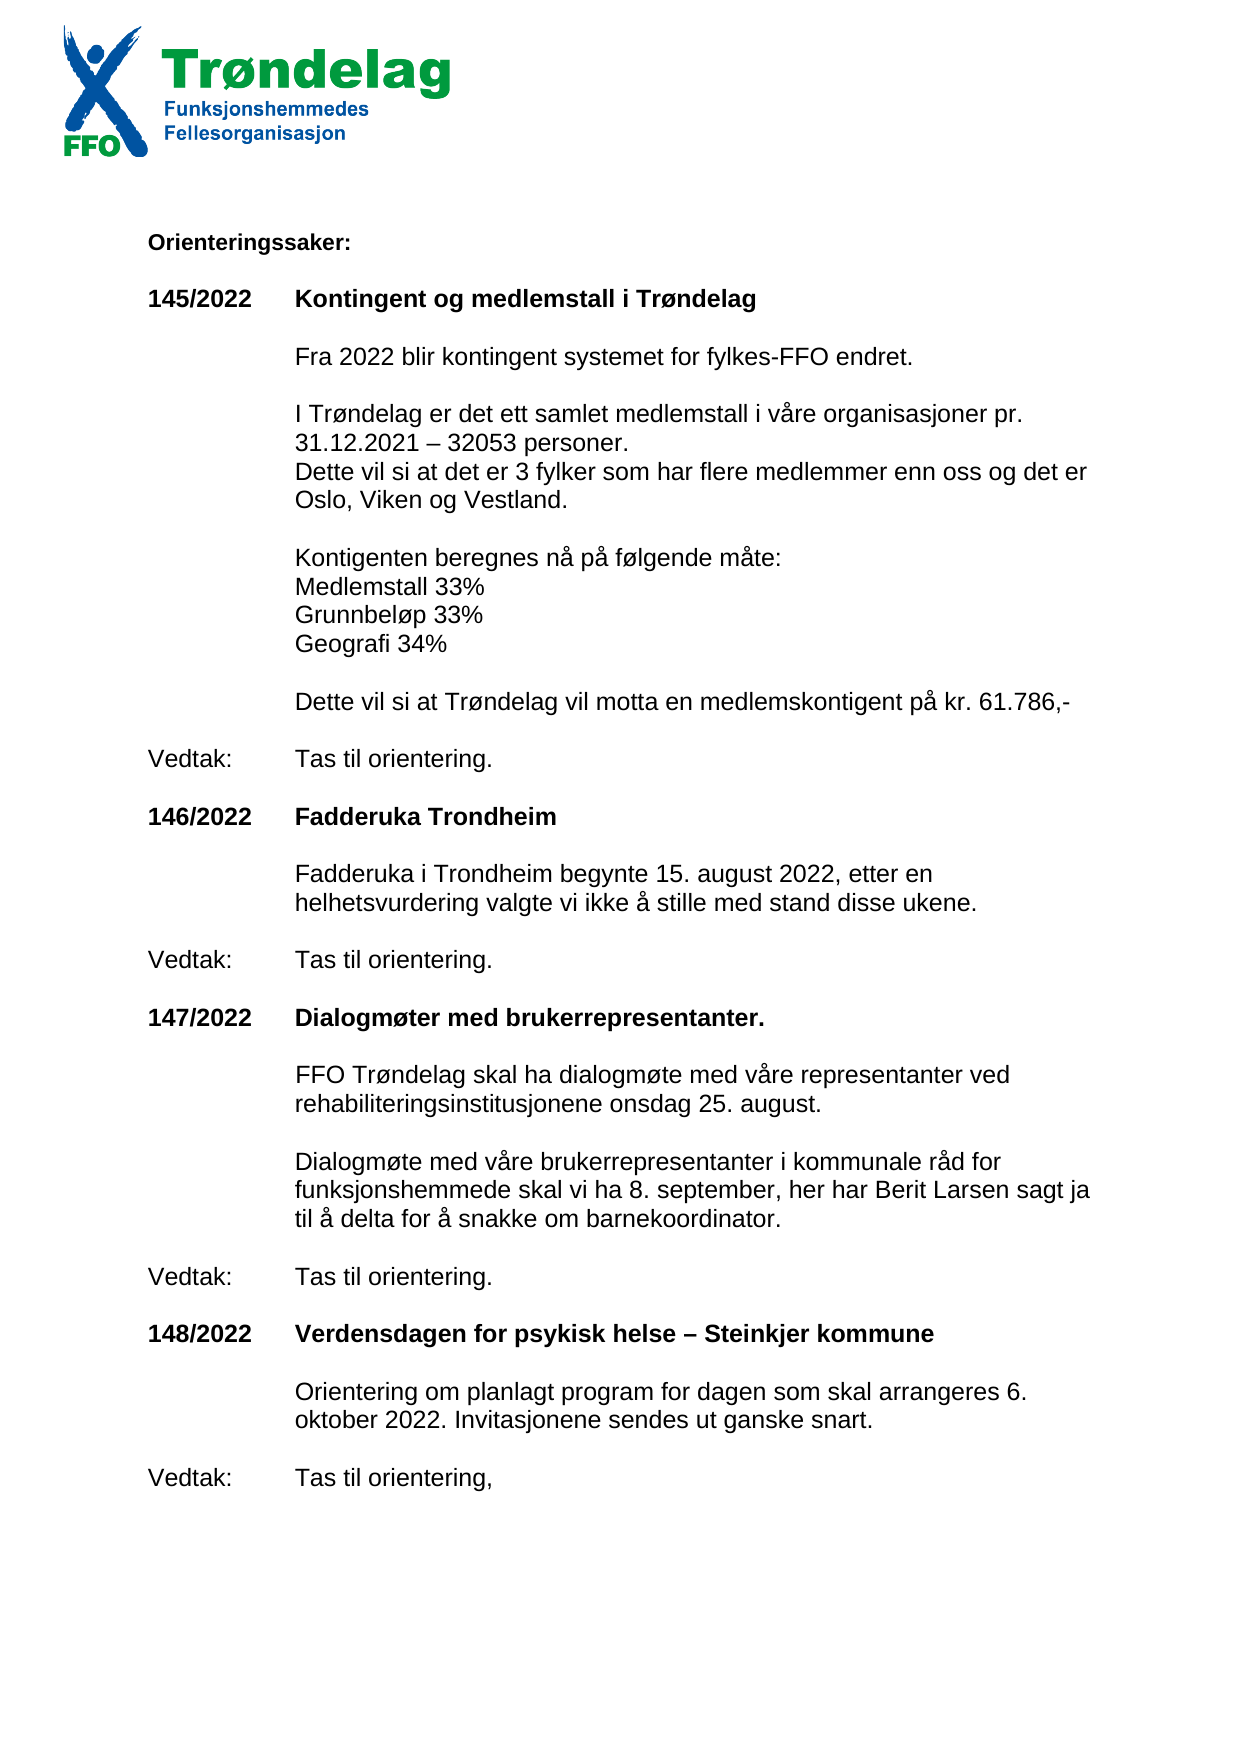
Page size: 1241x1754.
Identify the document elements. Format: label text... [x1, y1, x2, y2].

text Kontigenten beregnes nå på følgende måte: [148, 543, 1093, 572]
text Orienteringssaker: [148, 229, 1093, 255]
text I Trøndelag er det ett samlet medlemstall i våre organisasjoner pr. 31.12.2021 – 32053 personer. [148, 399, 1093, 457]
text 148/2022 Verdensdagen for psykisk helse – Steinkjer kommune [148, 1319, 1093, 1348]
text Vedtak: Tas til orientering. [148, 945, 1093, 974]
text Vedtak: Tas til orientering, [148, 1463, 1093, 1492]
text 146/2022 Fadderuka Trondheim [148, 802, 1093, 830]
text Dette vil si at Trøndelag vil motta en medlemskontigent på kr. 61.786,- [148, 687, 1093, 715]
text Grunnbeløp 33% [148, 600, 1093, 629]
picture [63, 25, 450, 157]
text FFO Trøndelag skal ha dialogmøte med våre representanter ved rehabiliteringsinstitusjonene onsdag 25. august. [148, 1060, 1093, 1118]
text 147/2022 Dialogmøter med brukerrepresentanter. [148, 1003, 1093, 1032]
text Vedtak: Tas til orientering. [148, 744, 1093, 773]
text Fadderuka i Trondheim begynte 15. august 2022, etter en helhetsvurdering valgte vi ikke å stille med stand disse ukene. [148, 859, 1093, 917]
text Dette vil si at det er 3 fylker som har flere medlemmer enn oss og det er Oslo, Viken og Vestland. [148, 457, 1093, 514]
text Fra 2022 blir kontingent systemet for fylkes-FFO endret. [148, 342, 1093, 370]
text 145/2022 Kontingent og medlemstall i Trøndelag [148, 284, 1093, 313]
text Orientering om planlagt program for dagen som skal arrangeres 6. oktober 2022. Invitasjonene sendes ut ganske snart. [148, 1377, 1093, 1434]
text Vedtak: Tas til orientering. [148, 1262, 1093, 1290]
text Medlemstall 33% [148, 572, 1093, 600]
text Geografi 34% [148, 629, 1093, 658]
text Dialogmøte med våre brukerrepresentanter i kommunale råd for funksjonshemmede skal vi ha 8. september, her har Berit Larsen sagt ja til å delta for å snakke om barnekoordinator. [148, 1147, 1093, 1233]
